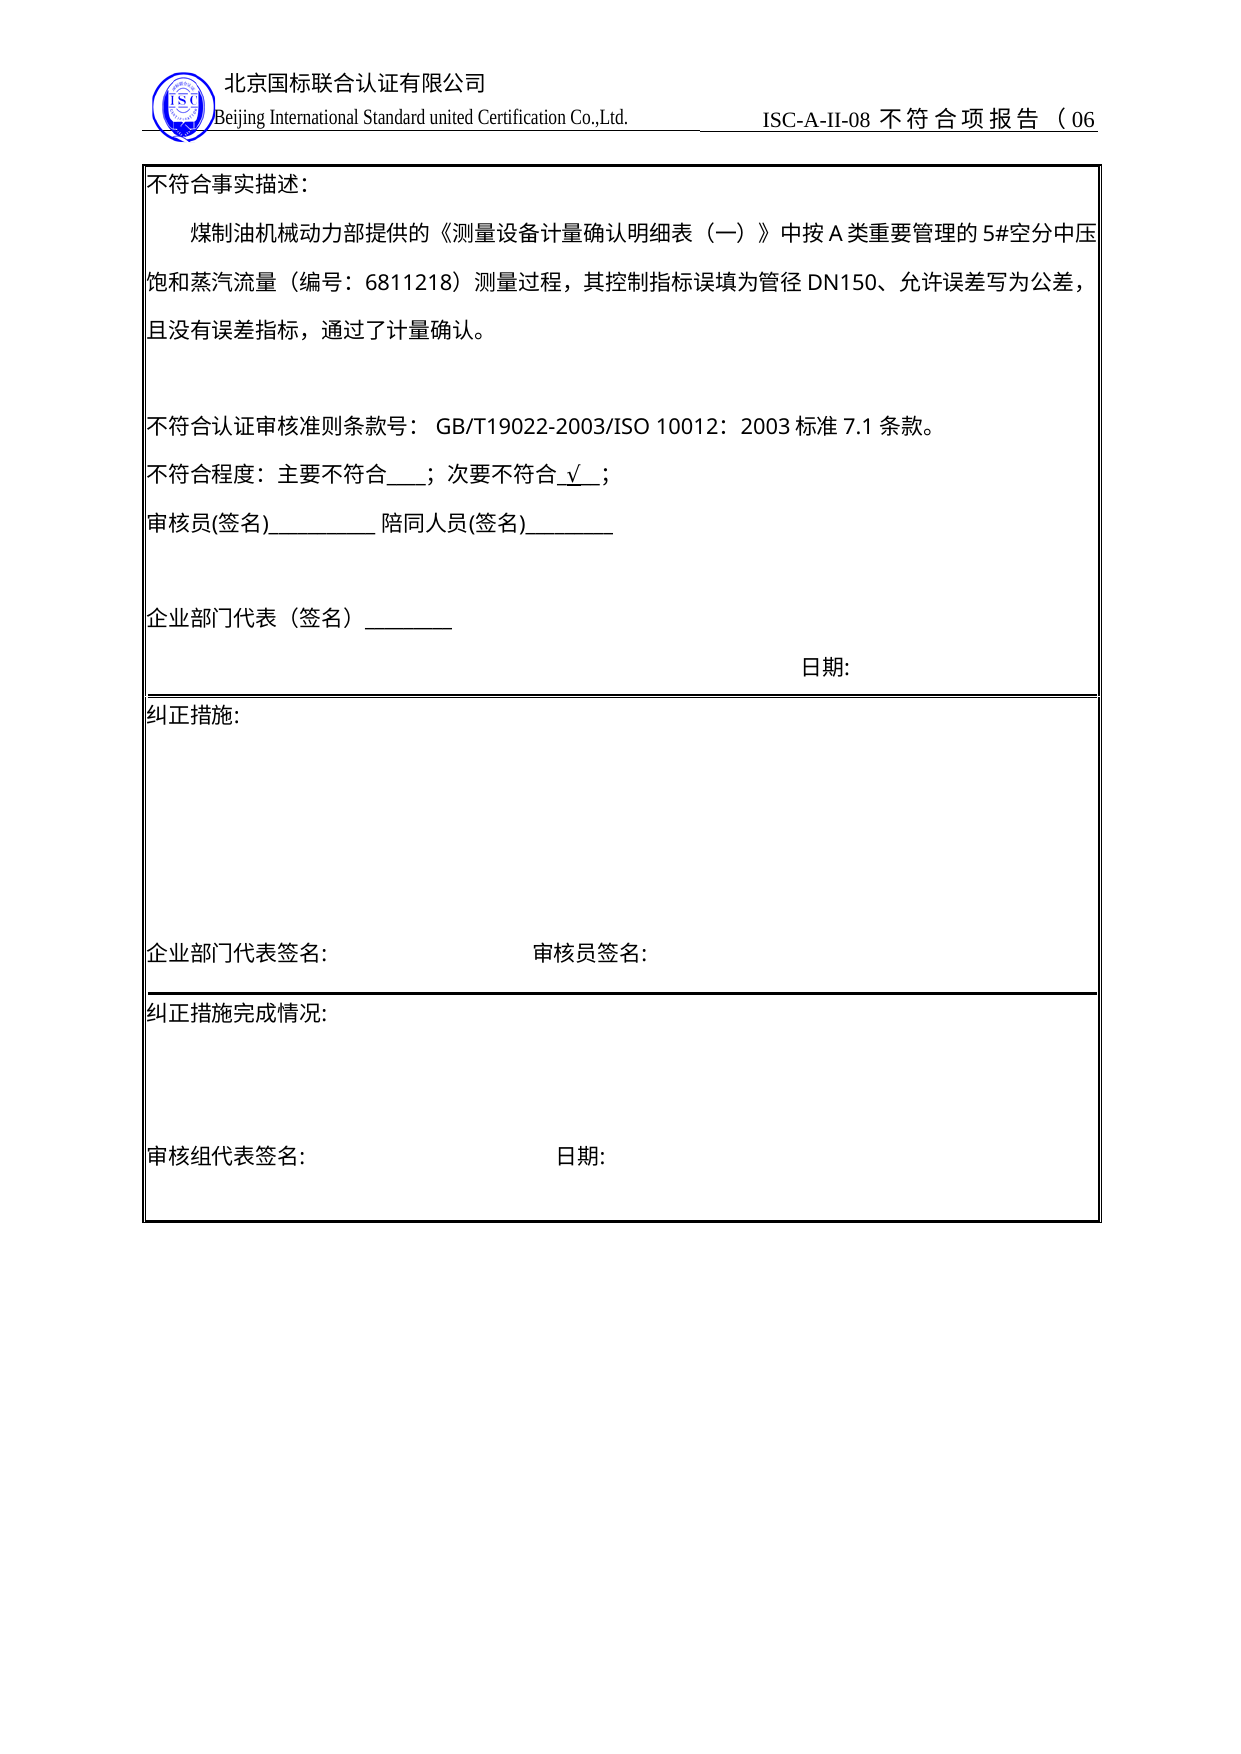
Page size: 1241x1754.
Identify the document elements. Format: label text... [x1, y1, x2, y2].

table_cell 纠正措施完成情况: 审核组代表签名: 日期: [146, 992, 1098, 1220]
table_cell 纠正措施: 企业部门代表签名: 审核员签名: [146, 694, 1099, 992]
picture [151, 72, 215, 141]
table_cell 不符合事实描述： 煤制油机械动力部提供的《测量设备计量确认明细表（一）》中按A类重要管理的5#空分中压饱和蒸汽流量（编号：6811218）测量过程，其控制指标误填为管径DN150、允许误差写为公差，且没有误差指标，通过了计量确认。 不符合认证审核准则条款号： GB/T19022-2003/ISO 10012：2003标准7.1 条款。 不符合程度：主要不符合____；次要不符合_√__； 审核员(签名)___________ 陪同人员(签名)_________ 企业部门代表（签名）_________ 日期: [146, 167, 1098, 694]
